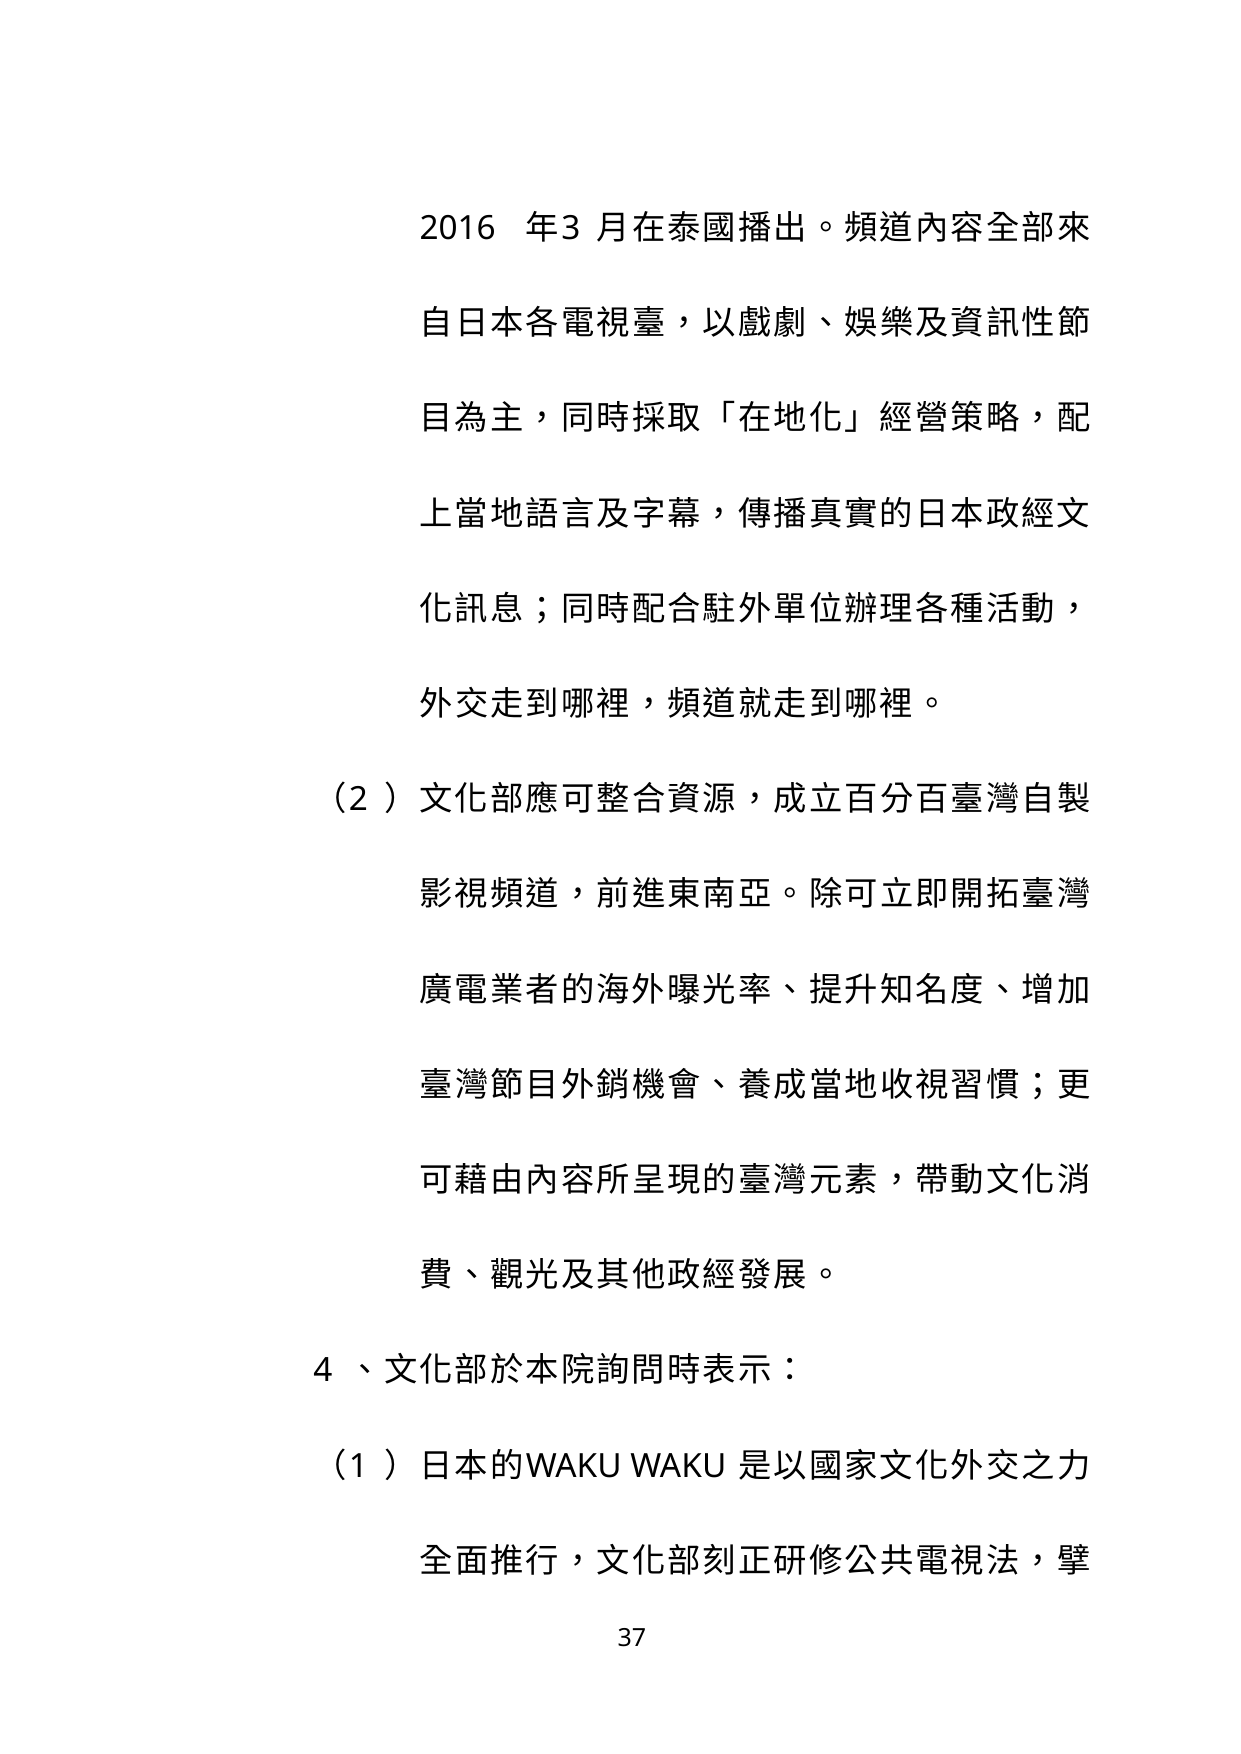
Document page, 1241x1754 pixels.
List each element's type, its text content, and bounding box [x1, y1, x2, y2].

subtitle 文化部應可整合資源，成立百分百臺灣自製影視頻道，前進東南亞。除可立即開拓臺灣廣電業者的海外曝光率、提升知名度、增加臺灣節目外銷機會、養成當地收視習慣；更可藉由內容所呈現的臺灣元素，帶動文化消費、觀光及其他政經發展。 [296, 748, 1092, 1320]
subtitle 文化部於本院詢問時表示： [296, 1320, 1092, 1415]
